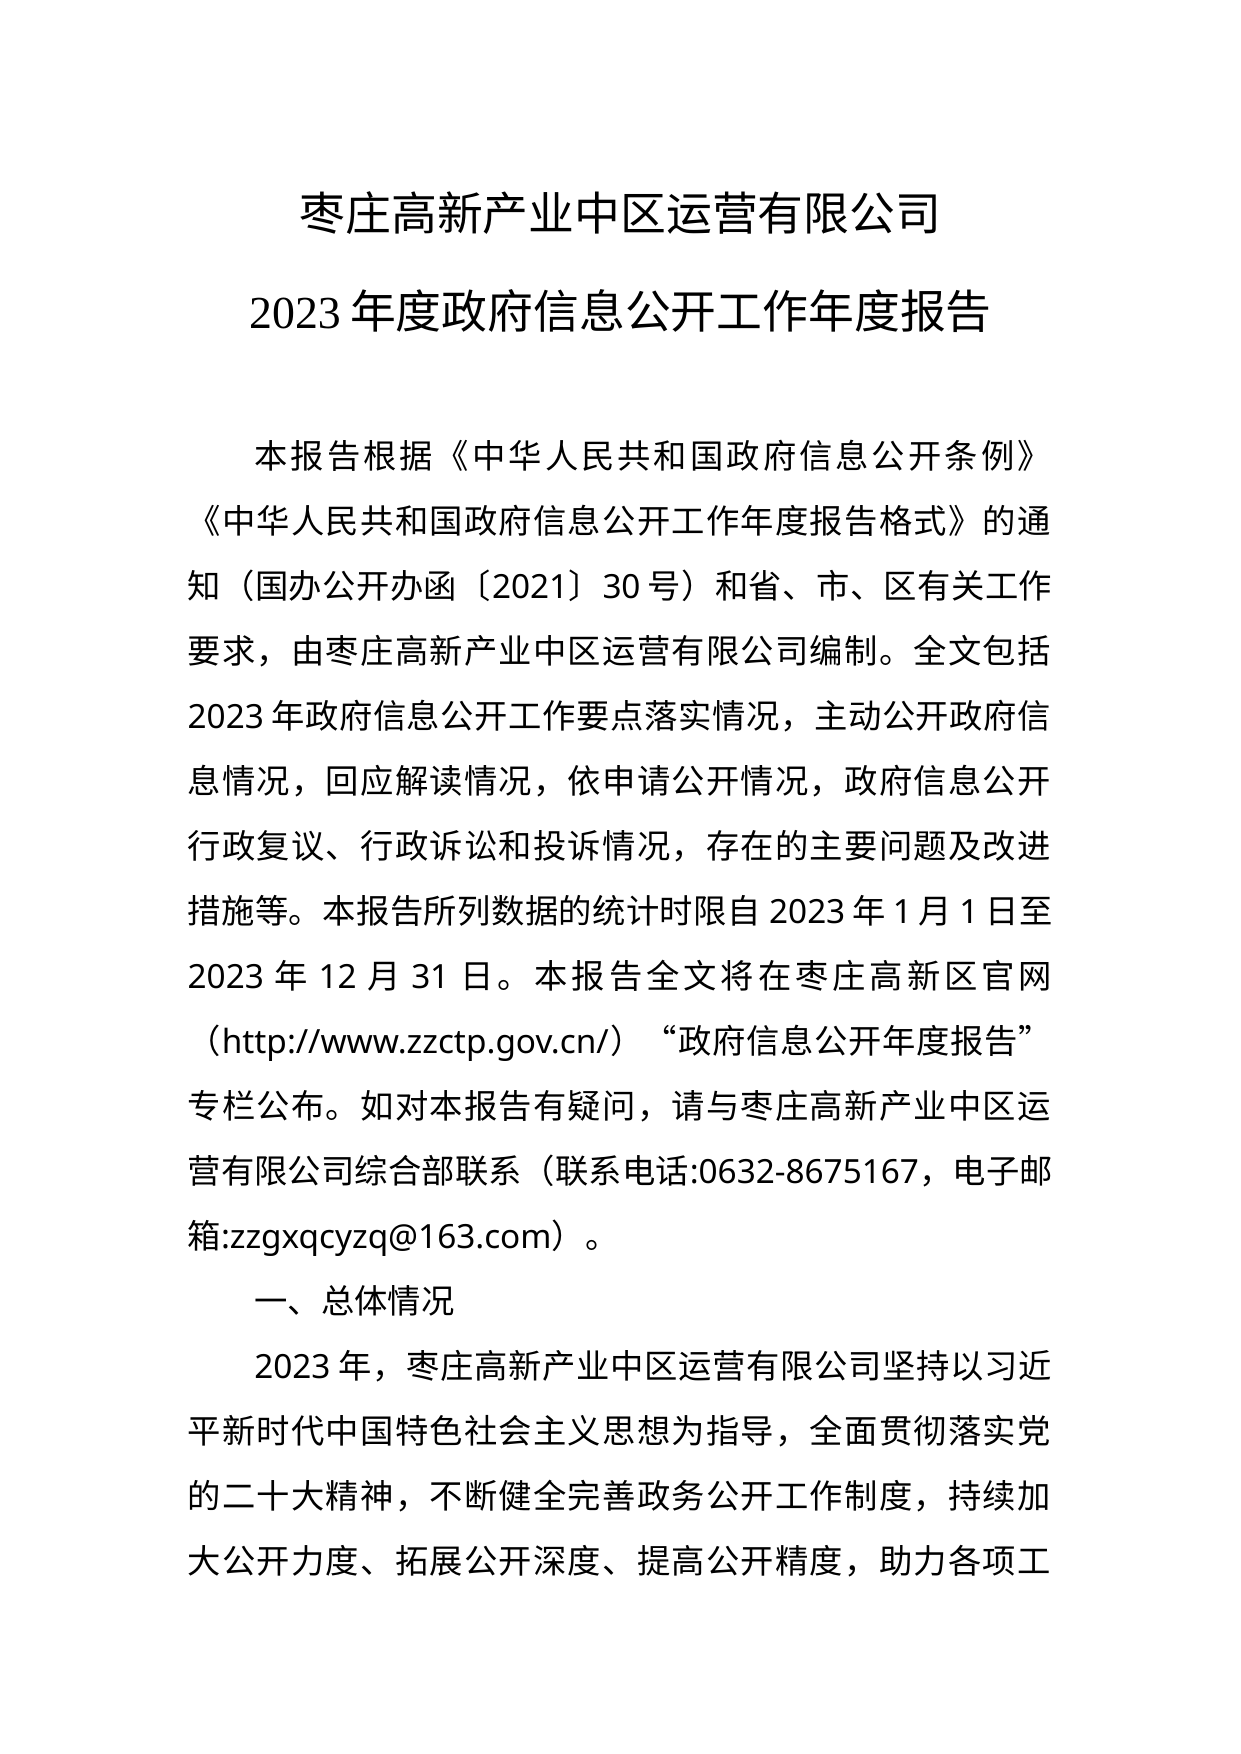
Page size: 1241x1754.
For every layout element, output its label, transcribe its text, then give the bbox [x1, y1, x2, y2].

text 一、总体情况 [187, 1267, 1053, 1332]
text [187, 1332, 1053, 1592]
text 枣庄高新产业中区运营有限公司 [187, 162, 1053, 259]
text 2023年度政府信息公开工作年度报告 [187, 259, 1053, 357]
text 本报告根据《中华人民共和国政府信息公开条例》《中华人民共和国政府信息公开工作年度报告格式》的通知（国办公开办函〔2021〕30号）和省、市、区有关工作要求，由枣庄高新产业中区运营有限公司编制。全文包括2023年政府信息公开工作要点落实情况，主动公开政府信息情况，回应解读情况，依申请公开情况，政府信息公开行政复议、行政诉讼和投诉情况，存在的主要问题及改进措施等。本报告所列数据的统计时限自2023年1月1日至2023年12月31日。本报告全文将在枣庄高新区官网（http://www.zzctp.gov.cn/）“政府信息公开年度报告”专栏公布。如对本报告有疑问，请与枣庄高新产业中区运营有限公司综合部联系（联系电话:0632-8675167，电子邮箱:zzgxqcyzq@163.com）。 [187, 422, 1053, 1267]
